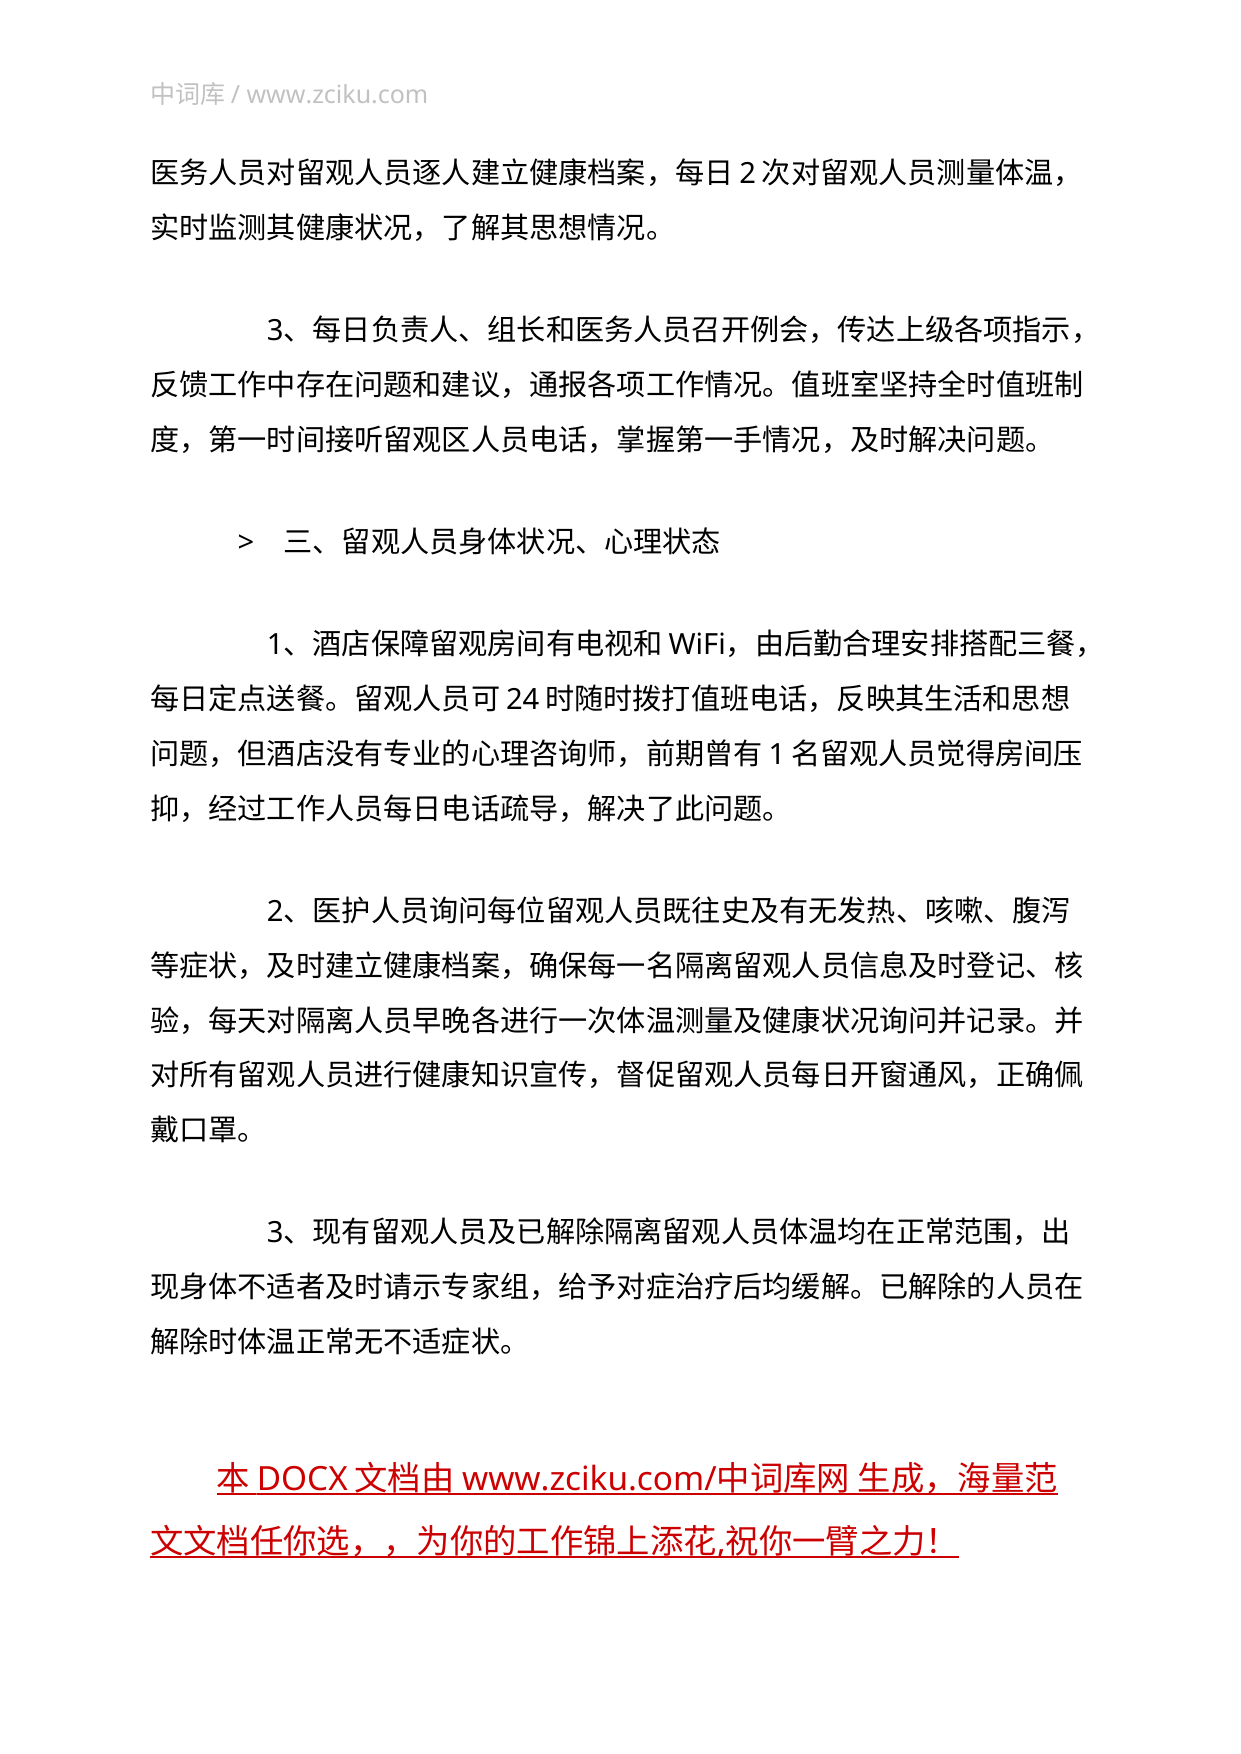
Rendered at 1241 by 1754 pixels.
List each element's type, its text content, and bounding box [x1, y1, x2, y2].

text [150, 150, 1090, 247]
text 2、医护人员询问每位留观人员既往史及有无发热、咳嗽、腹泻等症状，及时建立健康档案，确保每一名隔离留观人员信息及时登记、核验，每天对隔离人员早晚各进行一次体温测量及健康状况询问并记录。并对所有留观人员进行健康知识宣传，督促留观人员每日开窗通风，正确佩戴口罩。 [150, 887, 1090, 1149]
text 3、每日负责人、组长和医务人员召开例会，传达上级各项指示，反馈工作中存在问题和建议，通报各项工作情况。值班室坚持全时值班制度，第一时间接听留观区人员电话，掌握第一手情况，及时解决问题。 [150, 307, 1090, 459]
text 3、现有留观人员及已解除隔离留观人员体温均在正常范围，出现身体不适者及时请示专家组，给予对症治疗后均缓解。已解除的人员在解除时体温正常无不适症状。 [150, 1209, 1090, 1361]
text 1、酒店保障留观房间有电视和WiFi，由后勤合理安排搭配三餐，每日定点送餐。留观人员可24时随时拨打值班电话，反映其生活和思想问题，但酒店没有专业的心理咨询师，前期曾有1名留观人员觉得房间压抑，经过工作人员每日电话疏导，解决了此问题。 [150, 620, 1090, 828]
text > 三、留观人员身体状况、心理状态 [150, 518, 1090, 561]
text 本DOCX文档由 www.zciku.com/中词库网 生成，海量范文文档任你选，，为你的工作锦上添花,祝你一臂之力！ [150, 1452, 1090, 1563]
